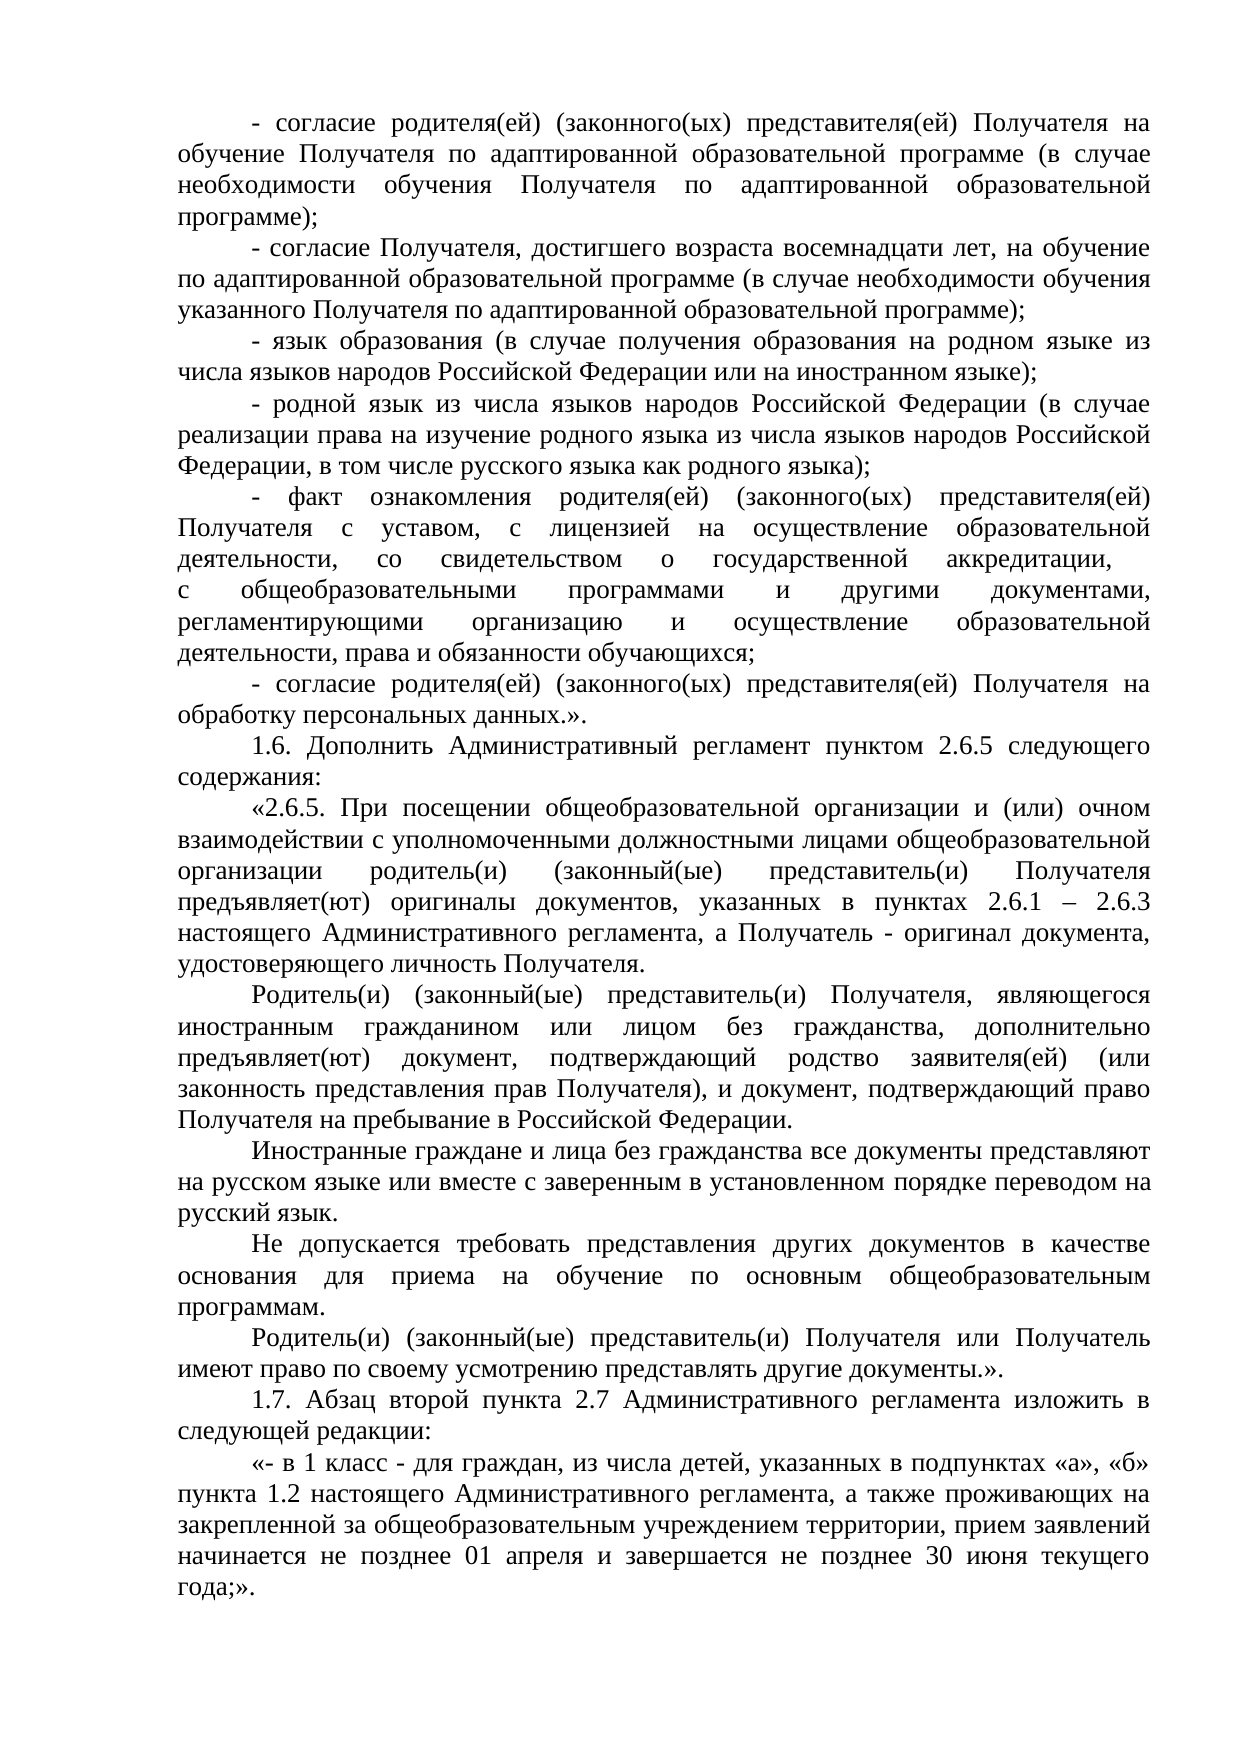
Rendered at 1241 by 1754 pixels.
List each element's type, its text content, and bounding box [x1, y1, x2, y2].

text 1.7. Абзац второй пункта 2.7 Административного регламента изложить в следующей редакции: [177, 1383, 1152, 1446]
text Родитель(и) (законный(ые) представитель(и) Получателя, являющегося иностранным гражданином или лицом без гражданства, дополнительно предъявляет(ют) документ, подтверждающий родство заявителя(ей) (или законность представления прав Получателя), и документ, подтверждающий право Получателя на пребывание в Российской Федерации. [177, 978, 1152, 1134]
text «- в 1 класс - для граждан, из числа детей, указанных в подпунктах «а», «б» пункта 1.2 настоящего Административного регламента, а также проживающих на закрепленной за общеобразовательным учреждением территории, прием заявлений начинается не позднее 01 апреля и завершается не позднее 30 июня текущего года;». [177, 1446, 1152, 1601]
text - язык образования (в случае получения образования на родном языке из числа языков народов Российской Федерации или на иностранном языке); [177, 324, 1152, 387]
text Родитель(и) (законный(ые) представитель(и) Получателя или Получатель имеют право по своему усмотрению представлять другие документы.». [177, 1321, 1152, 1383]
text Иностранные граждане и лица без гражданства все документы представляют на русском языке или вместе с заверенным в установленном порядке переводом на русский язык. [177, 1134, 1152, 1228]
text - согласие родителя(ей) (законного(ых) представителя(ей) Получателя на обработку персональных данных.». [177, 667, 1152, 729]
text - согласие Получателя, достигшего возраста восемнадцати лет, на обучение по адаптированной образовательной программе (в случае необходимости обучения указанного Получателя по адаптированной образовательной программе); [177, 231, 1152, 324]
text 1.6. Дополнить Административный регламент пунктом 2.6.5 следующего содержания: [177, 729, 1152, 792]
text - согласие родителя(ей) (законного(ых) представителя(ей) Получателя на обучение Получателя по адаптированной образовательной программе (в случае необходимости обучения Получателя по адаптированной образовательной программе); [177, 106, 1152, 231]
text - родной язык из числа языков народов Российской Федерации (в случае реализации права на изучение родного языка из числа языков народов Российской Федерации, в том числе русского языка как родного языка); [177, 387, 1152, 480]
text - факт ознакомления родителя(ей) (законного(ых) представителя(ей) Получателя с уставом, с лицензией на осуществление образовательной деятельности, со свидетельством о государственной аккредитации, с общеобразовательными программами и другими документами, регламентирующими организацию и осуществление образовательной деятельности, права и обязанности обучающихся; [177, 480, 1152, 667]
text «2.6.5. При посещении общеобразовательной организации и (или) очном взаимодействии с уполномоченными должностными лицами общеобразовательной организации родитель(и) (законный(ые) представитель(и) Получателя предъявляет(ют) оригиналы документов, указанных в пунктах 2.6.1 – 2.6.3 настоящего Административного регламента, а Получатель - оригинал документа, удостоверяющего личность Получателя. [177, 792, 1152, 978]
text Не допускается требовать представления других документов в качестве основания для приема на обучение по основным общеобразовательным программам. [177, 1228, 1152, 1321]
